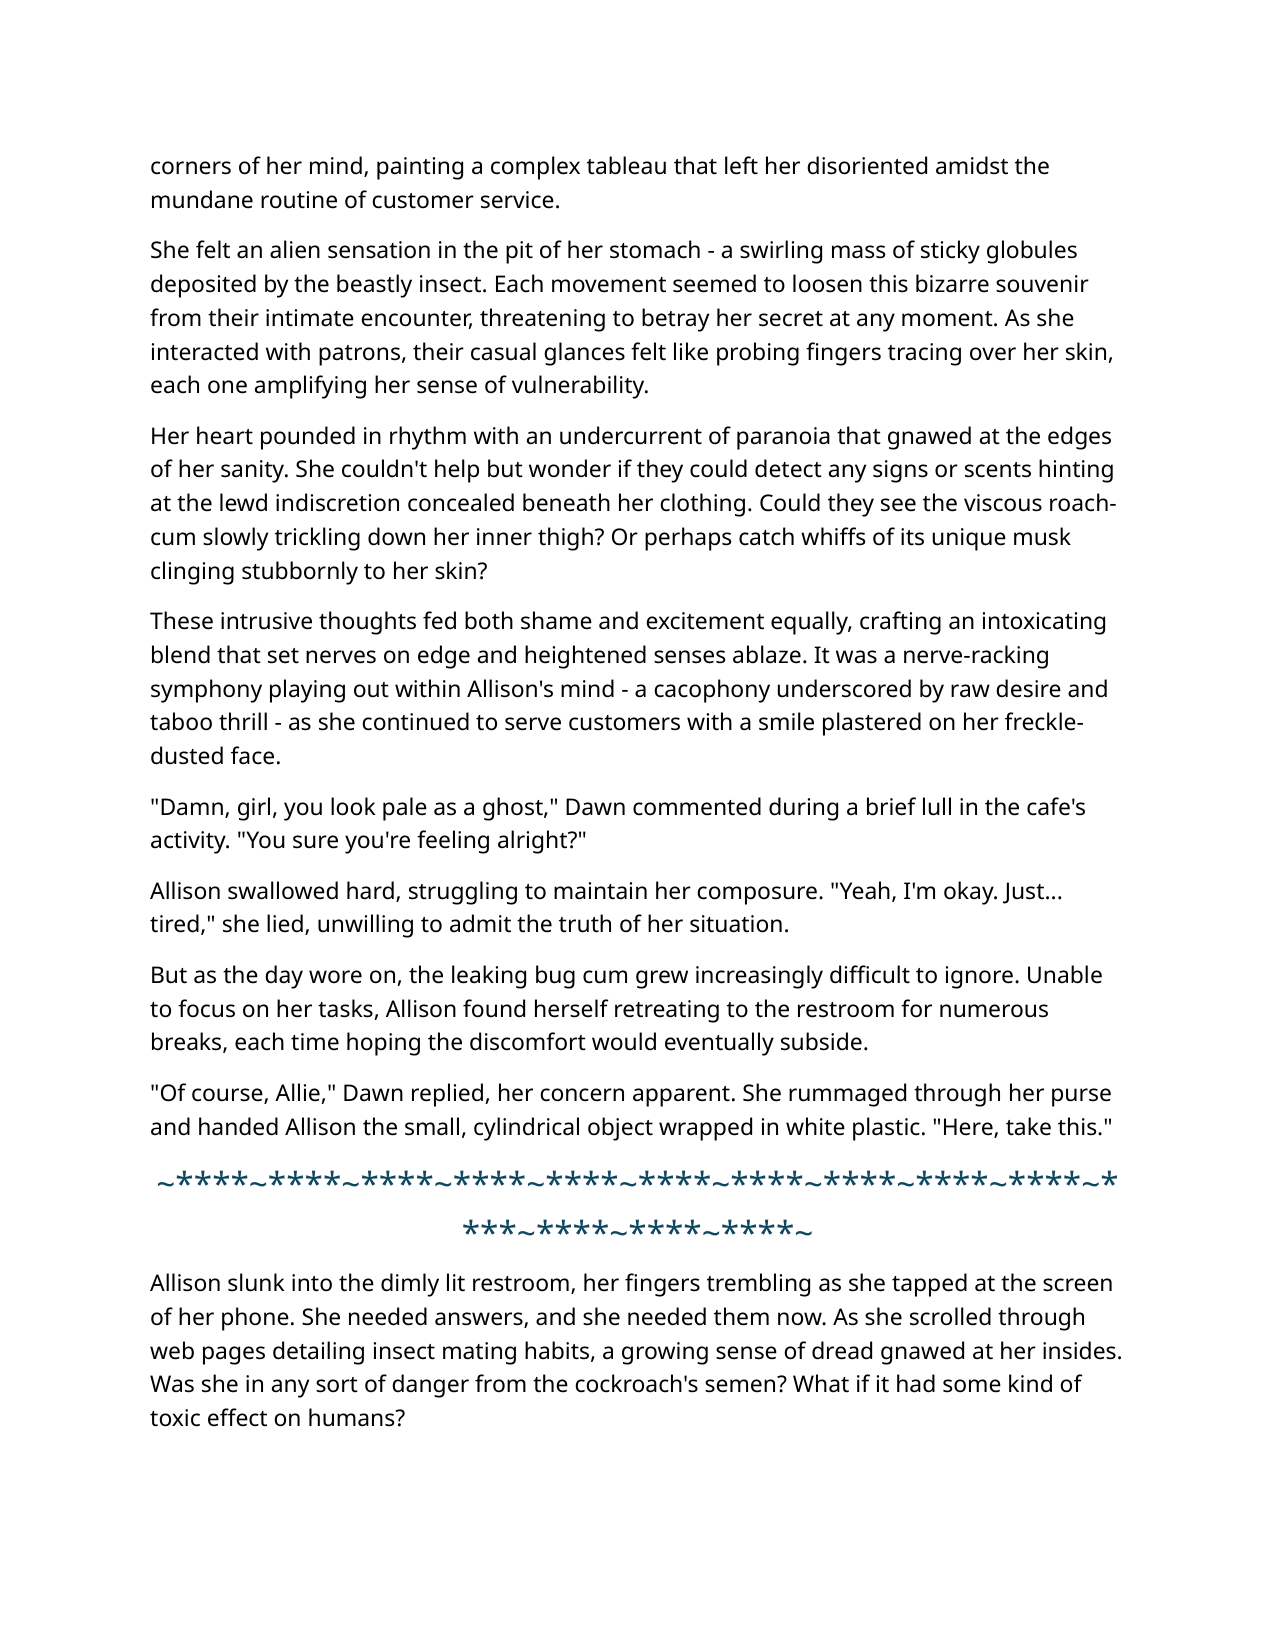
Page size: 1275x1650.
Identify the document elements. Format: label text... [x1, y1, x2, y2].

text Her heart pounded in rhythm with an undercurrent of paranoia that gnawed at the edges of her sanity. She couldn't help but wonder if they could detect any signs or scents hinting at the lewd indiscretion concealed beneath her clothing. Could they see the viscous roach-cum slowly trickling down her inner thigh? Or perhaps catch whiffs of its unique musk clinging stubbornly to her skin? [150, 419, 1125, 586]
text She felt an alien sensation in the pit of her stomach - a swirling mass of sticky globules deposited by the beastly insect. Each movement seemed to loosen this bizarre souvenir from their intimate encounter, threatening to betray her secret at any moment. As she interacted with patrons, their casual glances felt like probing fingers tracing over her skin, each one amplifying her sense of vulnerability. [150, 234, 1125, 400]
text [150, 150, 1125, 215]
text Allison slunk into the dimly lit restroom, her fingers trembling as she tapped at the screen of her phone. She needed answers, and she needed them now. As she scrolled through web pages detailing insect mating habits, a growing sense of dread gnawed at her insides. Was she in any sort of danger from the cockroach's semen? What if it had some kind of toxic effect on humans? [150, 1267, 1125, 1433]
text But as the day wore on, the leaking bug cum grew increasingly difficult to ignore. Unable to focus on her tasks, Allison found herself retreating to the restroom for numerous breaks, each time hoping the discomfort would eventually subside. [150, 959, 1125, 1057]
text These intrusive thoughts fed both shame and excitement equally, crafting an intoxicating blend that set nerves on edge and heightened senses ablaze. It was a nerve-racking symphony playing out within Allison's mind - a cacophony underscored by raw desire and taboo thrill - as she continued to serve customers with a smile plastered on her freckle-dusted face. [150, 605, 1125, 771]
text "Of course, Allie," Dawn replied, her concern apparent. She rummaged through her purse and handed Allison the small, cylindrical object wrapped in white plastic. "Here, take this." [150, 1077, 1125, 1142]
text Allison swallowed hard, struggling to maintain her composure. "Yeah, I'm okay. Just... tired," she lied, unwilling to admit the truth of her situation. [150, 874, 1125, 939]
subtitle ~****~****~****~****~****~****~****~****~****~****~****~****~****~****~ [150, 1161, 1125, 1255]
text "Damn, girl, you look pale as a ghost," Dawn commented during a brief lull in the cafe's activity. "You sure you're feeling alright?" [150, 790, 1125, 855]
